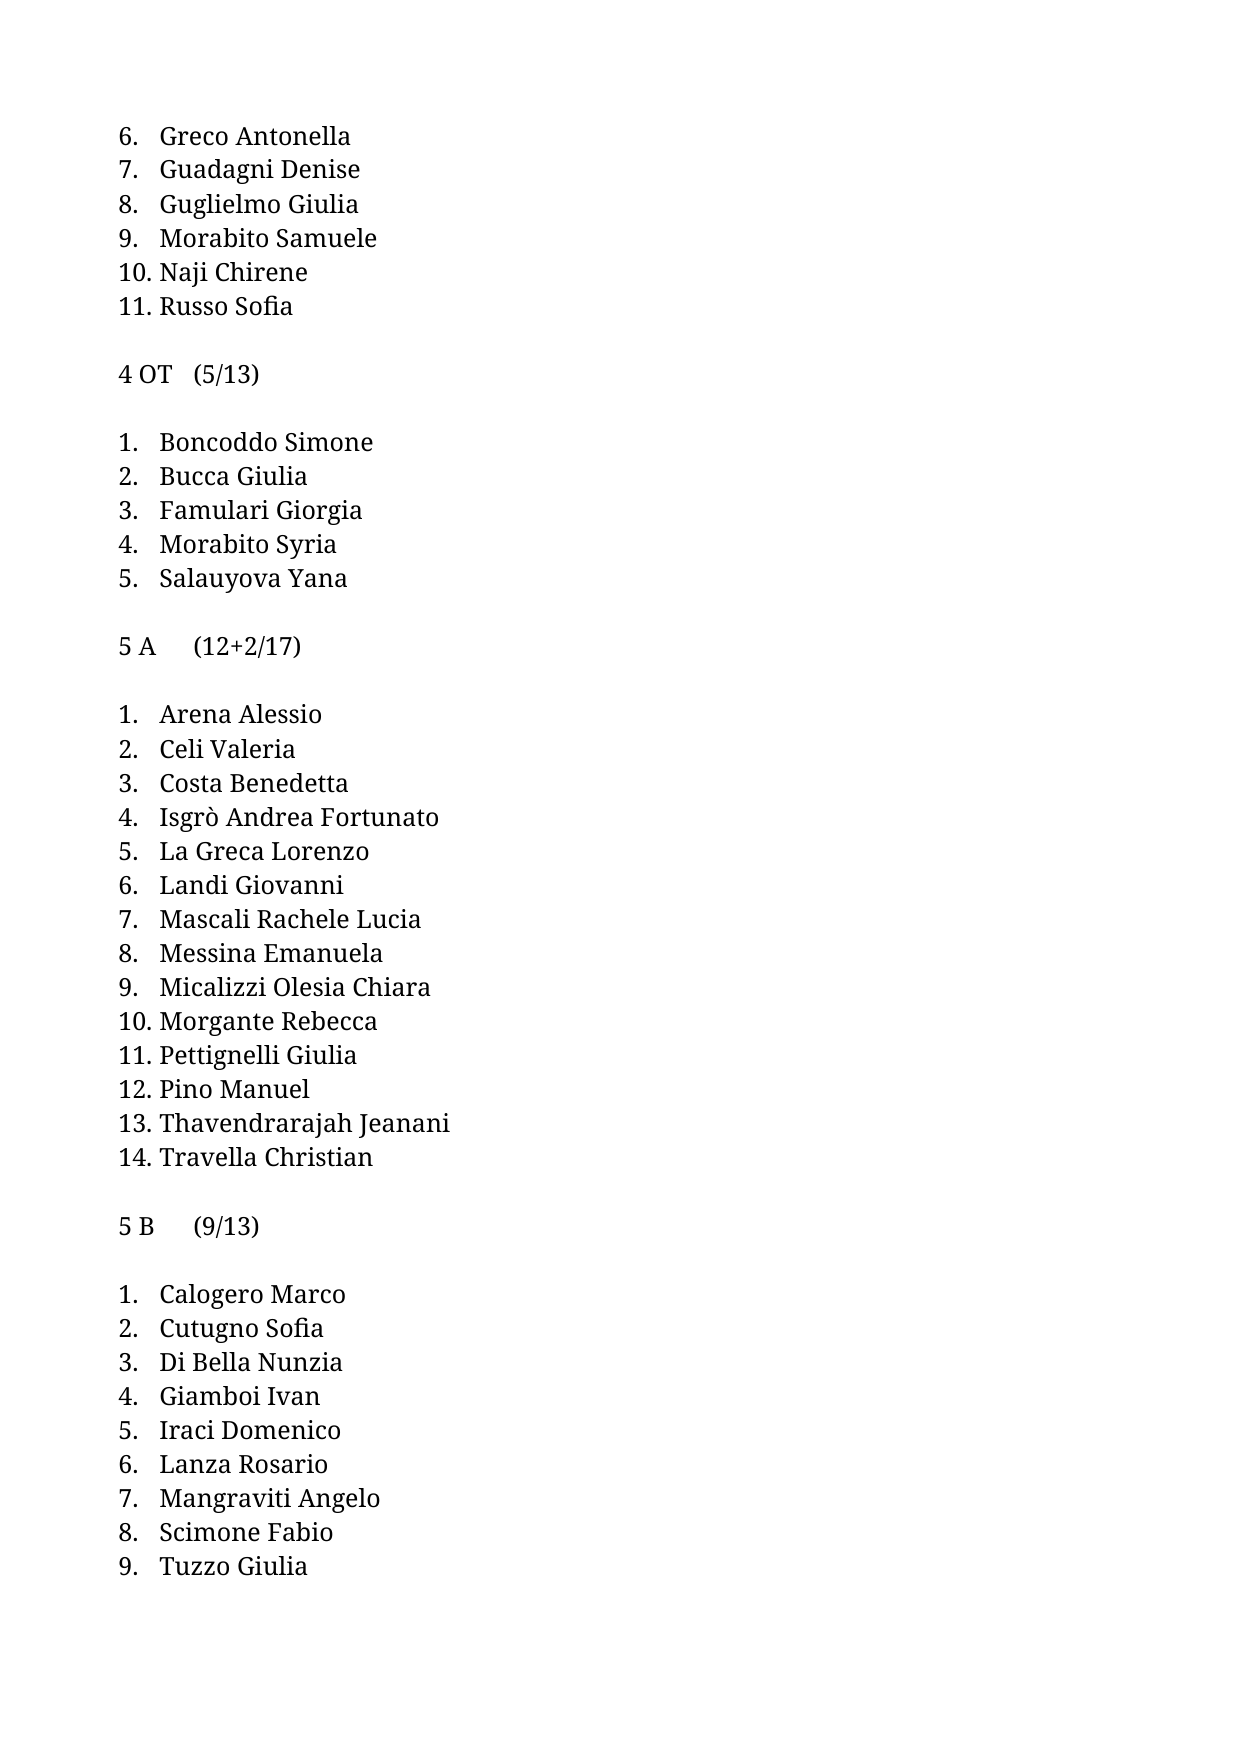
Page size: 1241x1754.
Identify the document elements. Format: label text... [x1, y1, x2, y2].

list Salauyova Yana [118, 561, 1122, 595]
list Guadagni Denise [118, 152, 1122, 186]
list Mangraviti Angelo [118, 1481, 1122, 1515]
text 4 OT (5/13) [118, 357, 1122, 391]
list Greco Antonella [118, 118, 1122, 152]
list La Greca Lorenzo [118, 833, 1122, 867]
list Scimone Fabio [118, 1515, 1122, 1549]
list Morabito Syria [118, 527, 1122, 561]
list Lanza Rosario [118, 1447, 1122, 1481]
list Naji Chirene [118, 254, 1122, 288]
list Mascali Rachele Lucia [118, 902, 1122, 936]
list Messina Emanuela [118, 936, 1122, 970]
list Iraci Domenico [118, 1412, 1122, 1447]
list Isgrò Andrea Fortunato [118, 799, 1122, 833]
list Guglielmo Giulia [118, 186, 1122, 220]
list Micalizzi Olesia Chiara [118, 970, 1122, 1004]
list Celi Valeria [118, 731, 1122, 765]
list Morabito Samuele [118, 220, 1122, 254]
list Calogero Marco [118, 1276, 1122, 1310]
list Russo Sofia [118, 288, 1122, 322]
list Pino Manuel [118, 1072, 1122, 1106]
list Costa Benedetta [118, 765, 1122, 799]
text 5 A (12+2/17) [118, 629, 1122, 663]
list Famulari Giorgia [118, 493, 1122, 527]
list Morgante Rebecca [118, 1004, 1122, 1038]
list Pettignelli Giulia [118, 1038, 1122, 1072]
list Tuzzo Giulia [118, 1549, 1122, 1583]
list Giamboi Ivan [118, 1378, 1122, 1412]
list Bucca Giulia [118, 459, 1122, 493]
list Arena Alessio [118, 697, 1122, 731]
list Travella Christian [118, 1140, 1122, 1174]
list Thavendrarajah Jeanani [118, 1106, 1122, 1140]
list Di Bella Nunzia [118, 1344, 1122, 1378]
list Boncoddo Simone [118, 425, 1122, 459]
list Landi Giovanni [118, 867, 1122, 902]
list Cutugno Sofia [118, 1310, 1122, 1344]
text 5 B (9/13) [118, 1208, 1122, 1242]
